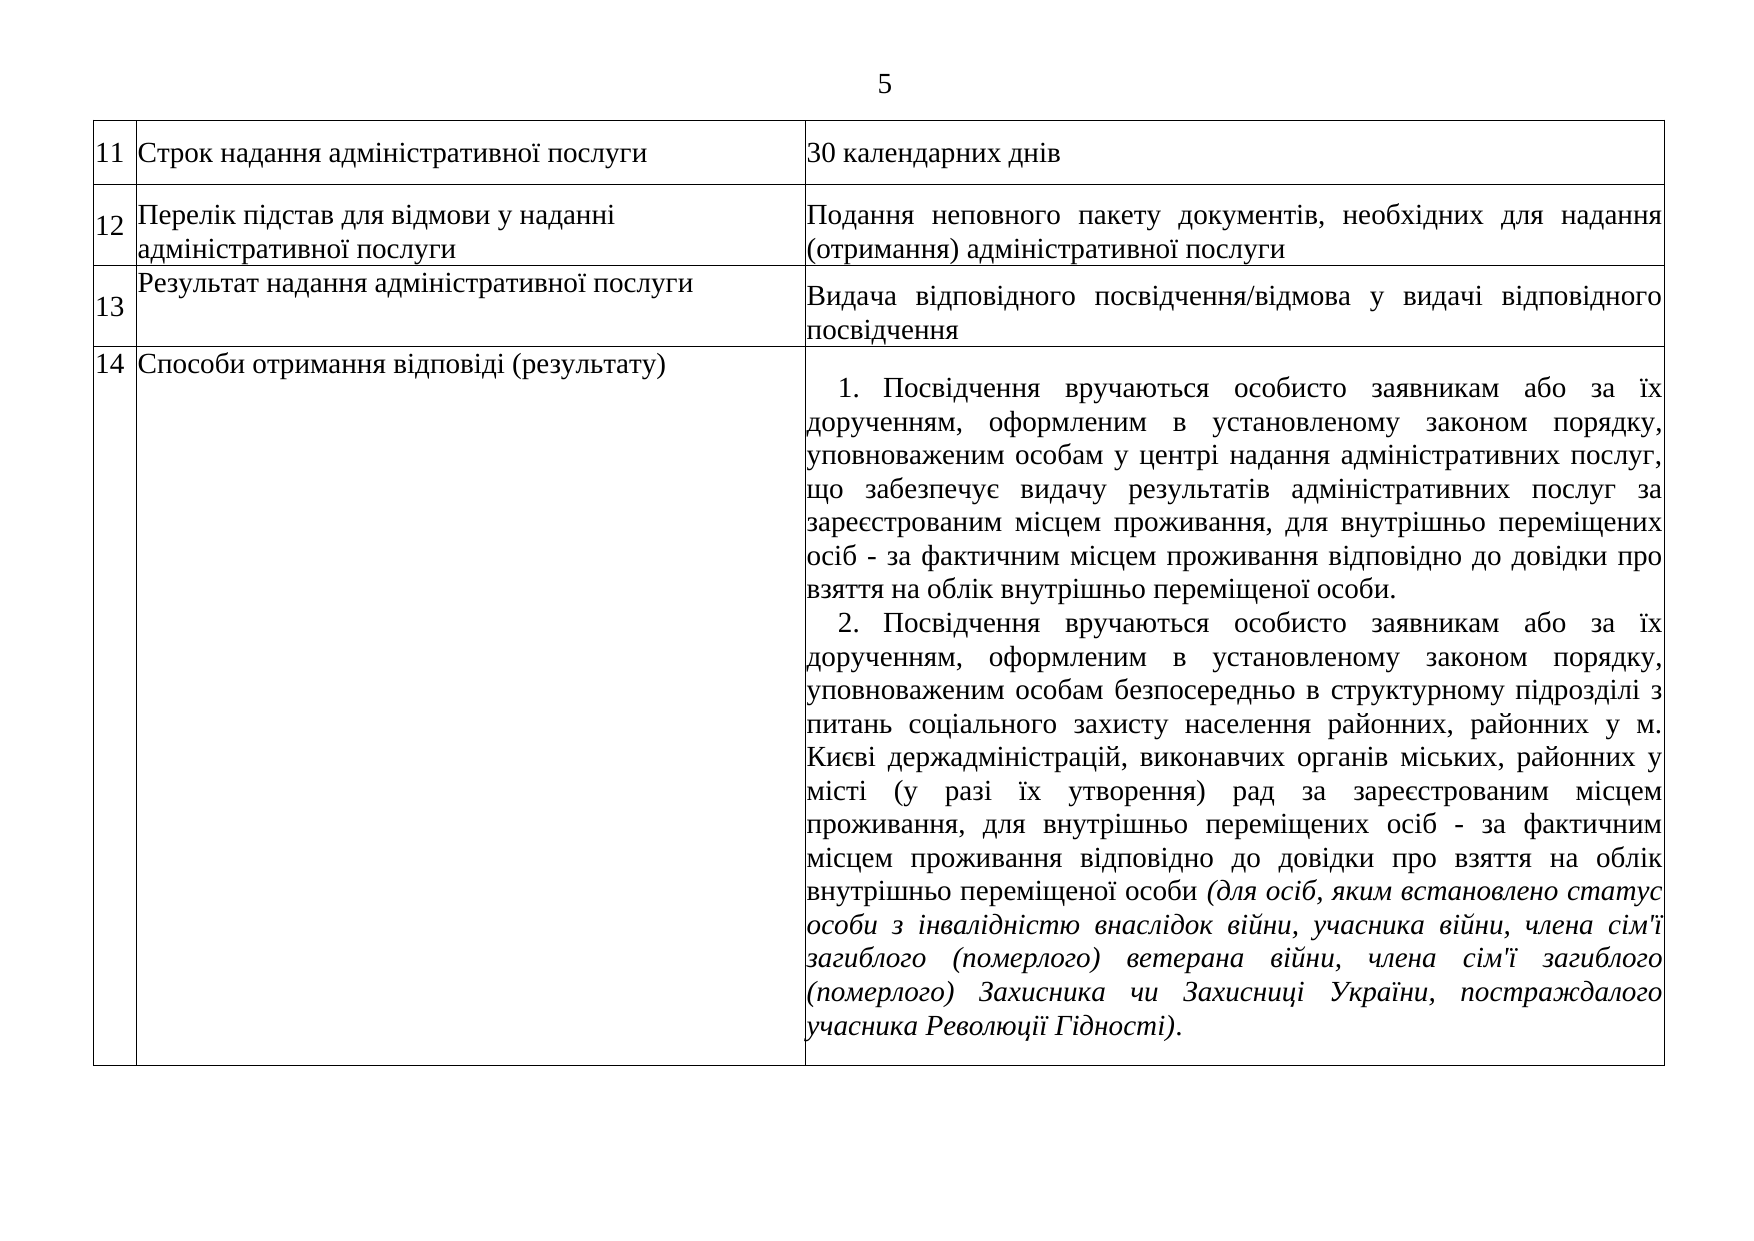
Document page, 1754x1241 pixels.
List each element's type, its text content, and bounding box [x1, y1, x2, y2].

table_header Строк надання адміністративної послуги [137, 121, 805, 183]
table_cell Результат надання адміністративної послуги [137, 266, 805, 346]
table_cell Посвідчення вручаються особисто заявникам або за їх дорученням, оформленим в установленому законом порядку, уповноваженим особам у центрі надання адміністративних послуг, що забезпечує видачу результатів адміністративних послуг за зареєстрованим місцем проживання, для внутрішньо переміщених осіб - за фактичним місцем проживання відповідно до довідки про взяття на облік внутрішньо переміщеної особи. Посвідчення вручаються особисто заявникам або за їх дорученням, оформленим в установленому законом порядку, уповноваженим особам безпосередньо в структурному підрозділі з питань соціального захисту населення районних, районних у м. Києві держадміністрацій, виконавчих органів міських, районних у місті (у разі їх утворення) рад за зареєстрованим місцем проживання, для внутрішньо переміщених осіб - за фактичним місцем проживання відповідно до довідки про взяття на облік внутрішньо переміщеної особи (для осіб, яким встановлено статус особи з інвалідністю внаслідок війни, учасника війни, члена сім'ї загиблого (померлого) ветерана війни, члена сім'ї загиблого (померлого) Захисника чи Захисниці України, постраждалого учасника Революції Гідності). [806, 347, 1664, 1065]
table_cell Видача відповідного посвідчення/відмова у видачі відповідного посвідчення [806, 266, 1664, 346]
table_header 11 [94, 121, 136, 183]
table_cell 14 [94, 347, 136, 1065]
table_cell 13 [94, 266, 136, 346]
table_cell Перелік підстав для відмови у наданні адміністративної послуги [137, 185, 805, 264]
table_cell 12 [94, 185, 136, 264]
table_header 30 календарних днів [806, 121, 1664, 183]
table_cell Способи отримання відповіді (результату) [137, 347, 805, 1065]
table_cell Подання неповного пакету документів, необхідних для надання (отримання) адміністративної послуги [806, 185, 1664, 264]
